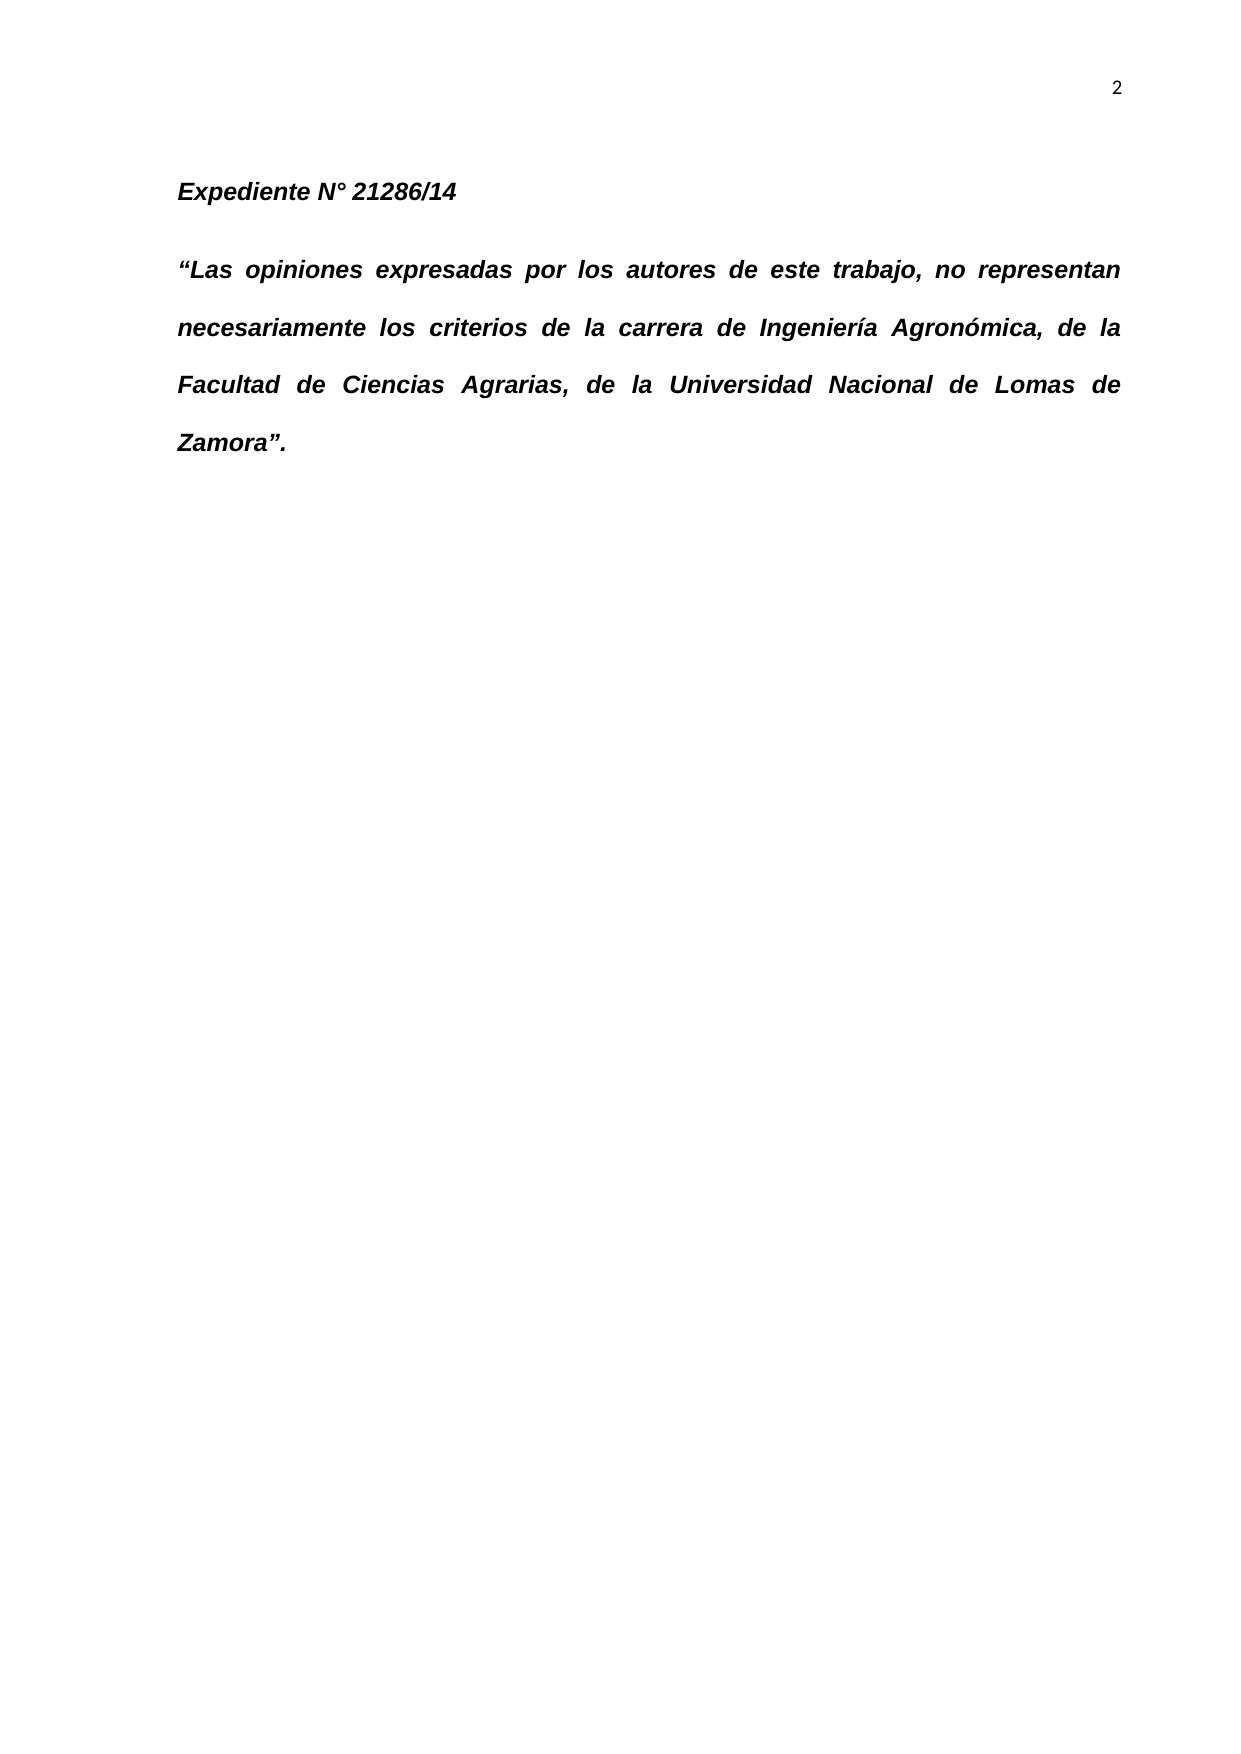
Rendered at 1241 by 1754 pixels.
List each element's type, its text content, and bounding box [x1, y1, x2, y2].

text Expediente N° 21286/14 [177, 177, 1122, 206]
text “Las opiniones expresadas por los autores de este trabajo, no representan necesariamente los criterios de la carrera de Ingeniería Agronómica, de de Ciencias Agrarias, de de Lomas de Zamora”. [177, 256, 1122, 457]
